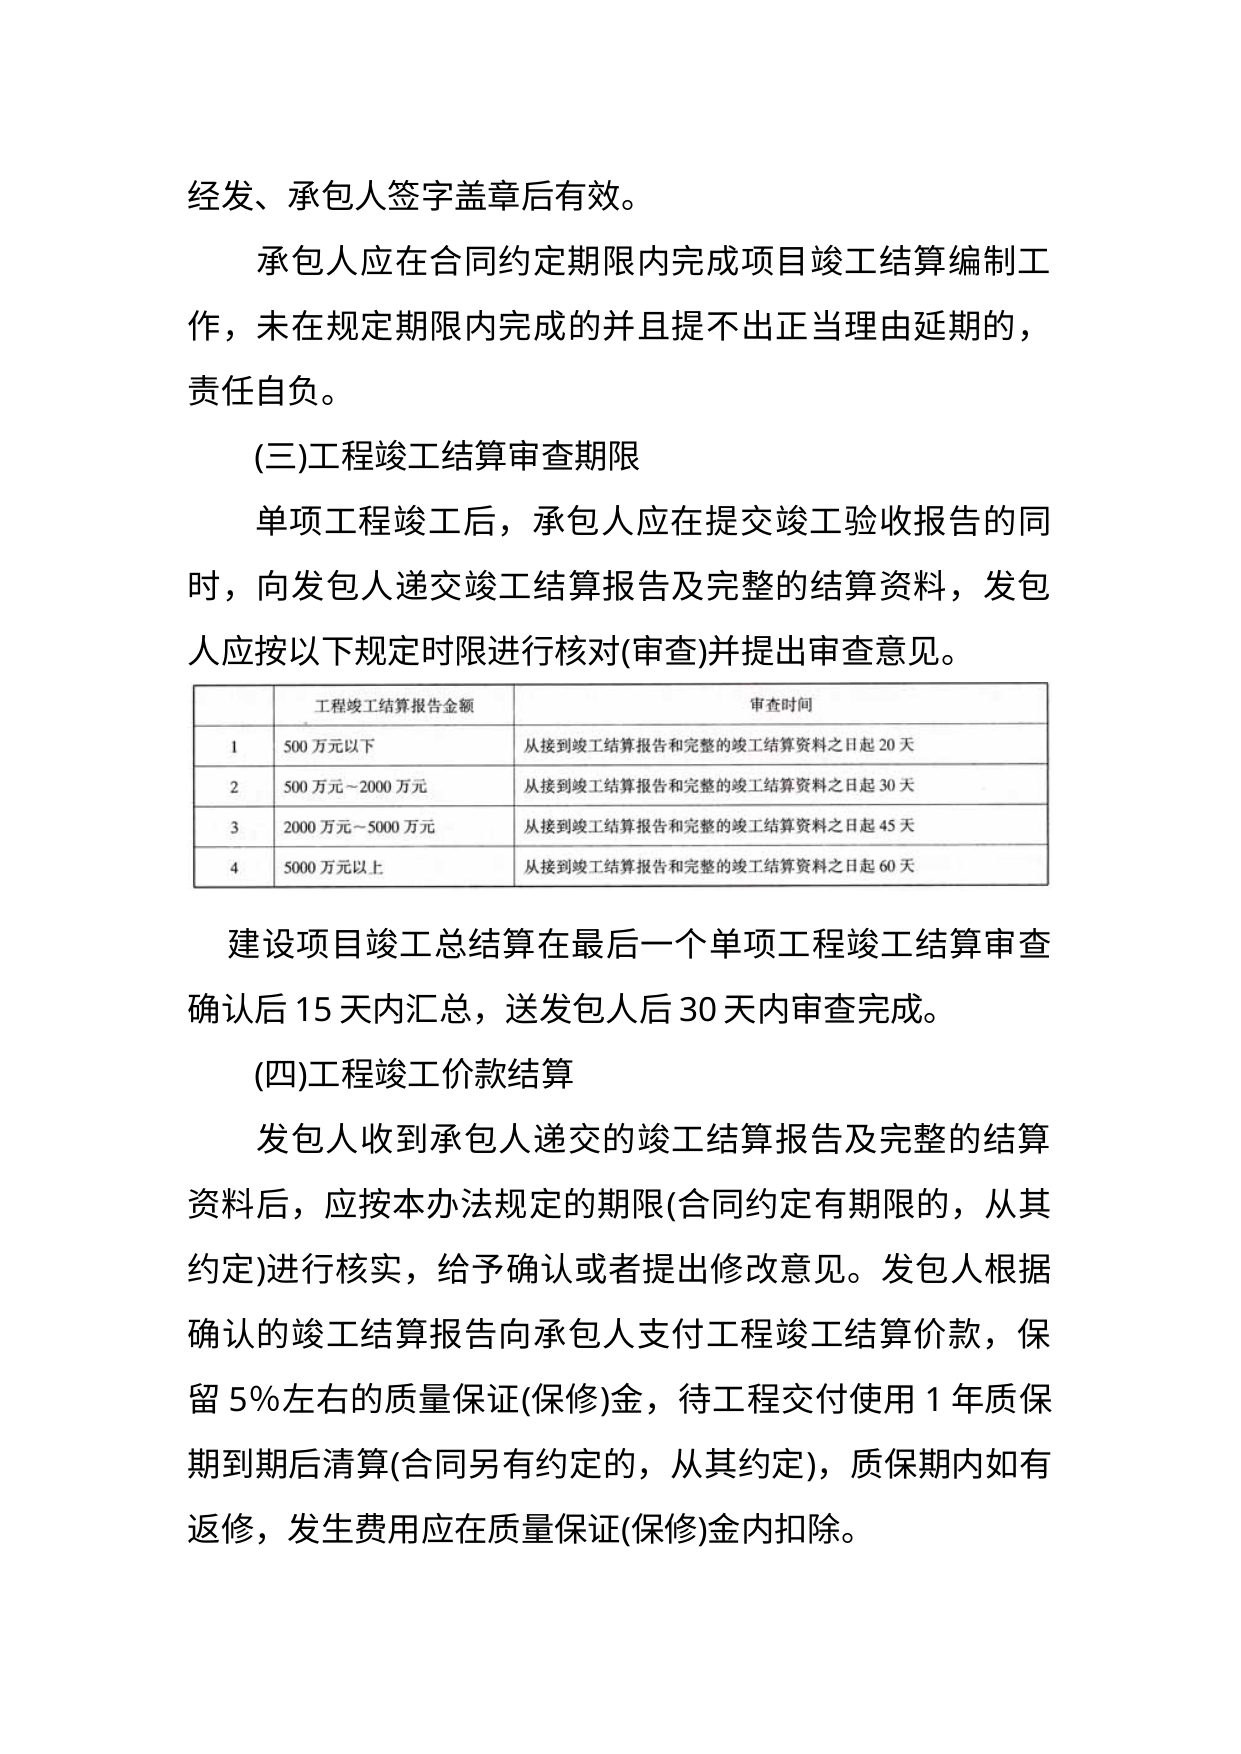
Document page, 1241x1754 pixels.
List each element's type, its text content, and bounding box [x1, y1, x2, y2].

text (四)工程竣工价款结算 [187, 1039, 1053, 1104]
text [187, 162, 1053, 227]
picture [187, 682, 1053, 891]
text 承包人应在合同约定期限内完成项目竣工结算编制工作，未在规定期限内完成的并且提不出正当理由延期的，责任自负。 [187, 227, 1053, 422]
text 发包人收到承包人递交的竣工结算报告及完整的结算资料后，应按本办法规定的期限(合同约定有期限的，从其约定)进行核实，给予确认或者提出修改意见。发包人根据确认的竣工结算报告向承包人支付工程竣工结算价款，保留5％左右的质量保证(保修)金，待工程交付使用1年质保期到期后清算(合同另有约定的，从其约定)，质保期内如有返修，发生费用应在质量保证(保修)金内扣除。 [187, 1104, 1053, 1559]
text 建设项目竣工总结算在最后一个单项工程竣工结算审查确认后15天内汇总，送发包人后30天内审查完成。 [187, 909, 1053, 1039]
text 单项工程竣工后，承包人应在提交竣工验收报告的同时，向发包人递交竣工结算报告及完整的结算资料，发包人应按以下规定时限进行核对(审查)并提出审查意见。 [187, 487, 1053, 682]
text (三)工程竣工结算审查期限 [187, 422, 1053, 487]
